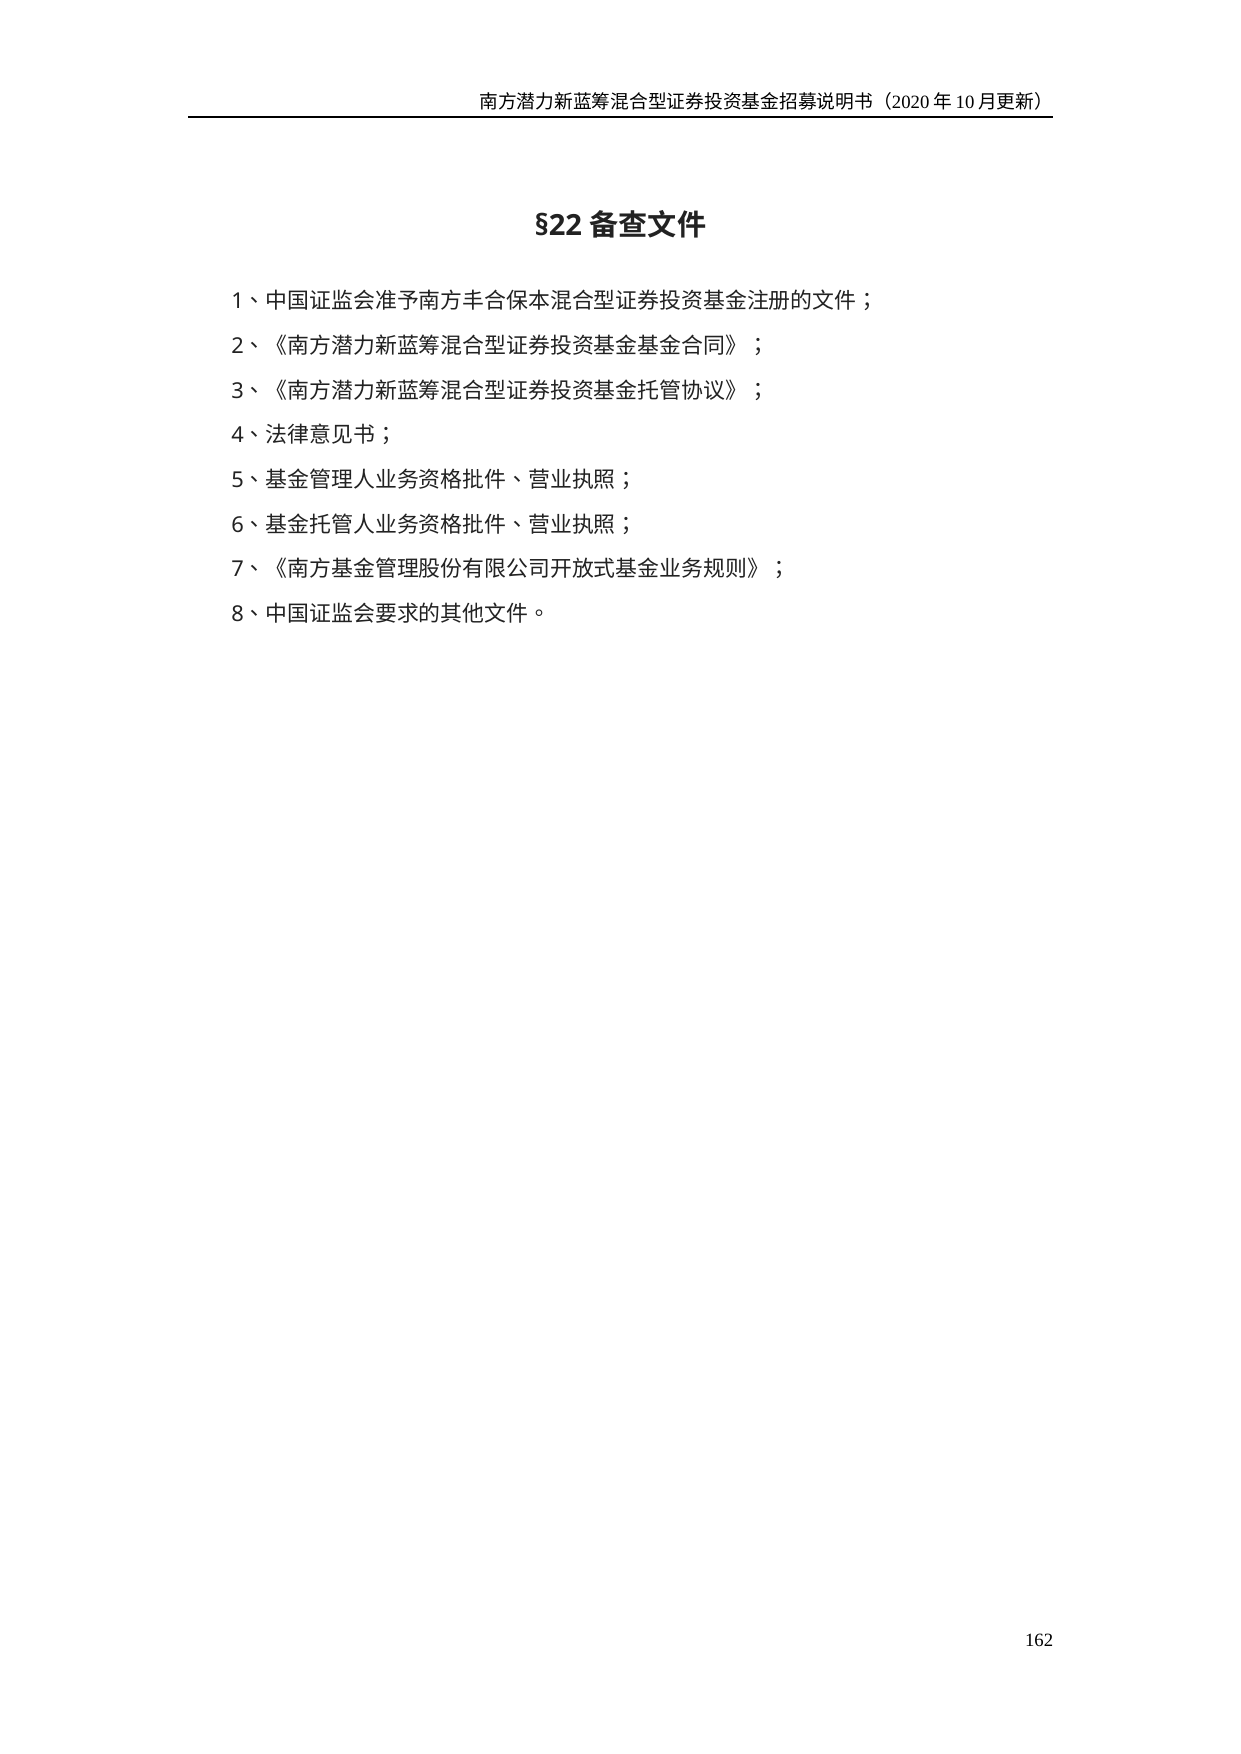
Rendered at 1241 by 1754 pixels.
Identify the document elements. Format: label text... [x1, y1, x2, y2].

text 3、《南方潜力新蓝筹混合型证券投资基金托管协议》； [187, 375, 1053, 404]
text 6、基金托管人业务资格批件、营业执照； [187, 509, 1053, 538]
text §22 备查文件 [187, 191, 1053, 256]
text 2、《南方潜力新蓝筹混合型证券投资基金基金合同》； [187, 330, 1053, 360]
text 7、《南方基金管理股份有限公司开放式基金业务规则》； [187, 553, 1053, 583]
text 5、基金管理人业务资格批件、营业执照； [187, 464, 1053, 494]
text 4、法律意见书； [187, 419, 1053, 449]
text 1、中国证监会准予南方丰合保本混合型证券投资基金注册的文件； [187, 285, 1053, 315]
text 8、中国证监会要求的其他文件。 [187, 598, 1053, 628]
